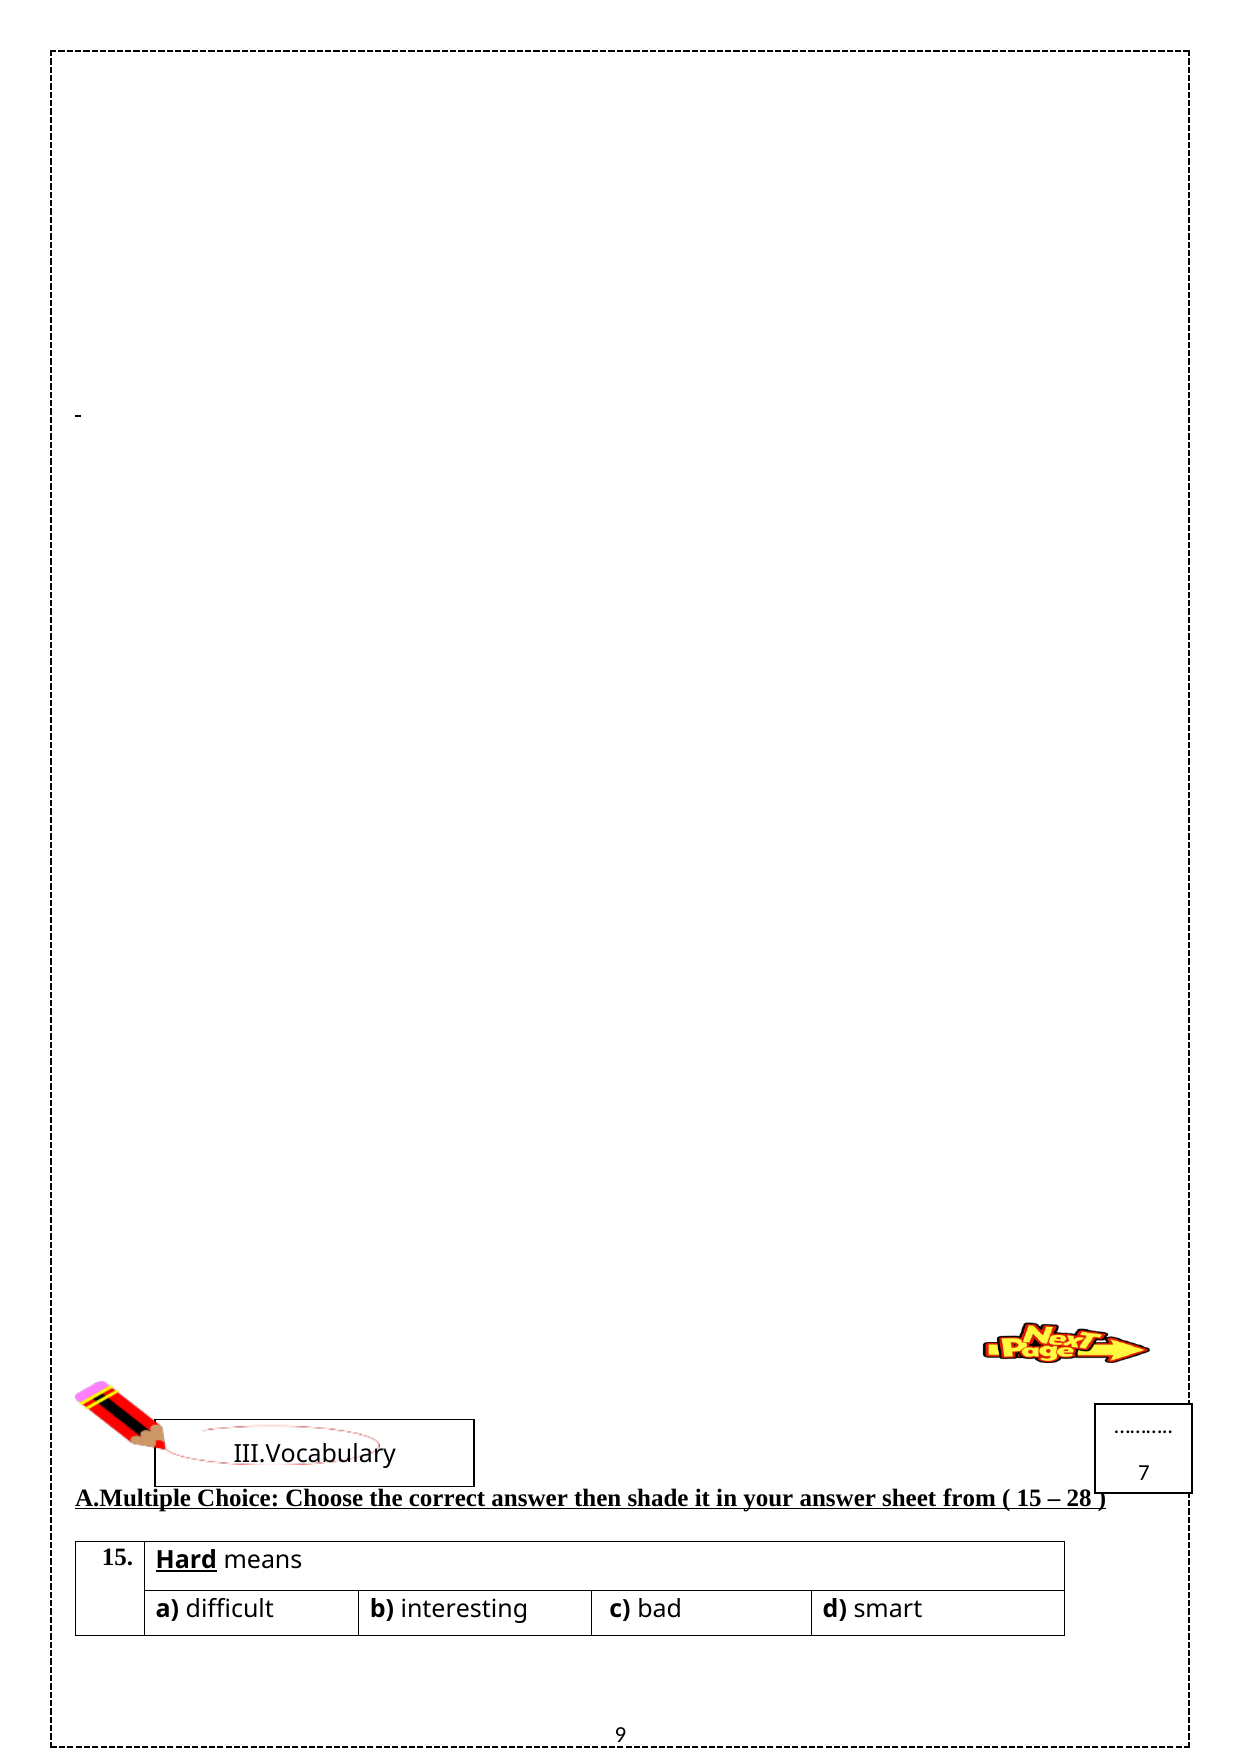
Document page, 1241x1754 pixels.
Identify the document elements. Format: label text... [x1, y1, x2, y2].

text A.Multiple Choice: Choose the correct answer then shade it in your answer sheet from ( 15 – 28 ) [75, 1483, 1101, 1508]
text A.Multiple Choice: Choose the correct answer then shade it in your answer sheet from ( 15 – 28 ) [75, 1494, 1165, 1512]
table_header 15. [76, 1542, 144, 1635]
table_cell d) smart [812, 1591, 1064, 1635]
picture [982, 1322, 1150, 1363]
table_header Hard means [145, 1542, 1064, 1590]
table_cell b) interesting [359, 1591, 591, 1635]
picture [75, 1381, 380, 1465]
table_cell c) bad [592, 1591, 811, 1635]
table_cell a) difficult [145, 1591, 358, 1635]
